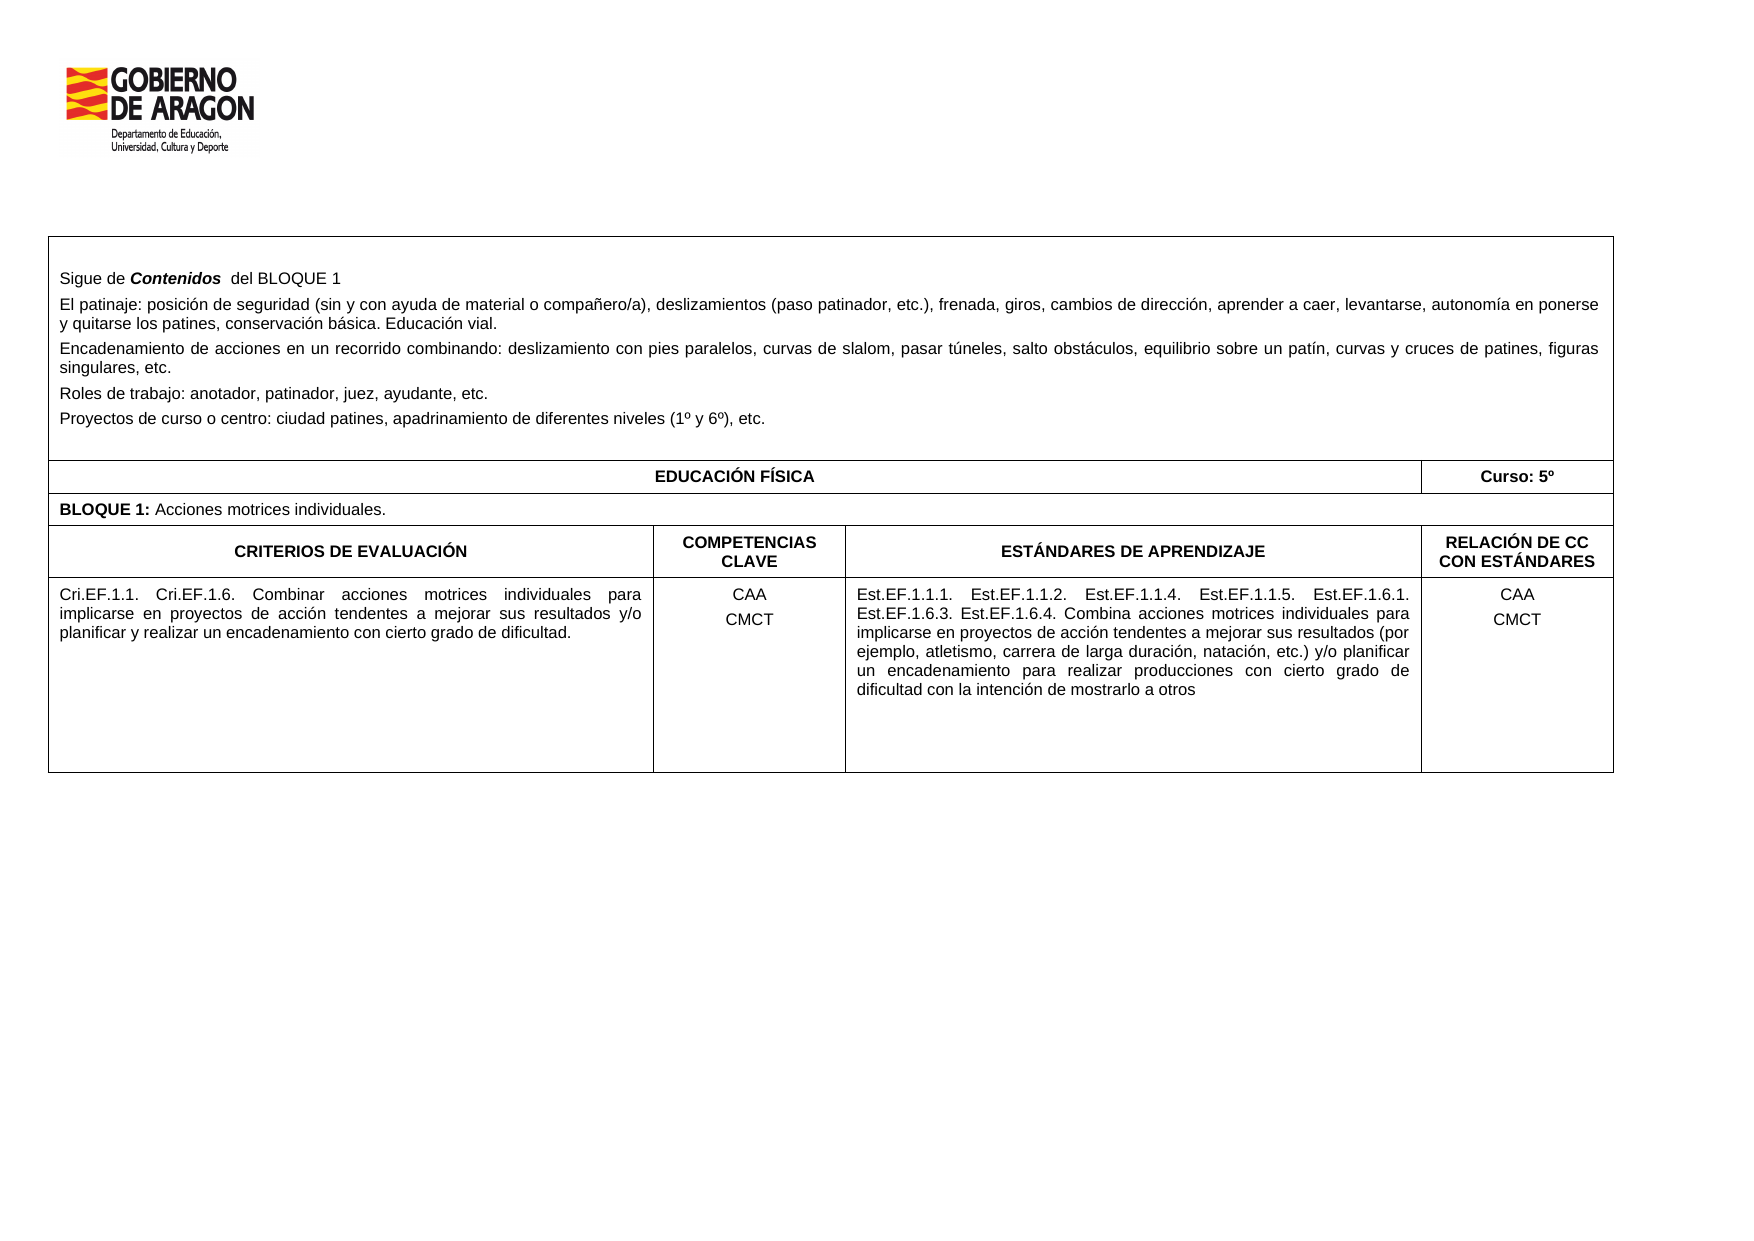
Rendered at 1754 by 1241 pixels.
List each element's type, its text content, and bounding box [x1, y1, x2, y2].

table_cell EDUCACIÓN FÍSICA [49, 461, 1421, 492]
table_cell CRITERIOS DE EVALUACIÓN [49, 526, 653, 577]
table_cell CAA CMCT [1422, 578, 1613, 772]
table_cell CAA CMCT [654, 578, 845, 772]
table_cell ESTÁNDARES DE APRENDIZAJE [846, 526, 1421, 577]
table_cell Curso: 5º [1422, 461, 1613, 492]
table_cell Est.EF.1.1.1. Est.EF.1.1.2. Est.EF.1.1.4. Est.EF.1.1.5. Est.EF.1.6.1. Est.EF.1.6.3. Est.EF.1.6.4. Combina acciones motrices individuales para implicarse en proyectos de acción tendentes a mejorar sus resultados (por ejemplo, atletismo, carrera de larga duración, natación, etc.) y/o planificar un encadenamiento para realizar producciones con cierto grado de dificultad con la intención de mostrarlo a otros [846, 578, 1421, 772]
table_cell Cri.EF.1.1. Cri.EF.1.6. Combinar acciones motrices individuales para implicarse en proyectos de acción tendentes a mejorar sus resultados y/o planificar y realizar un encadenamiento con cierto grado de dificultad. [49, 578, 653, 772]
table_cell RELACIÓN DE CC CON ESTÁNDARES [1422, 526, 1613, 577]
table_cell BLOQUE 1: Acciones motrices individuales. [49, 494, 1613, 525]
table_cell COMPETENCIAS CLAVE [654, 526, 845, 577]
picture [59, 58, 260, 158]
